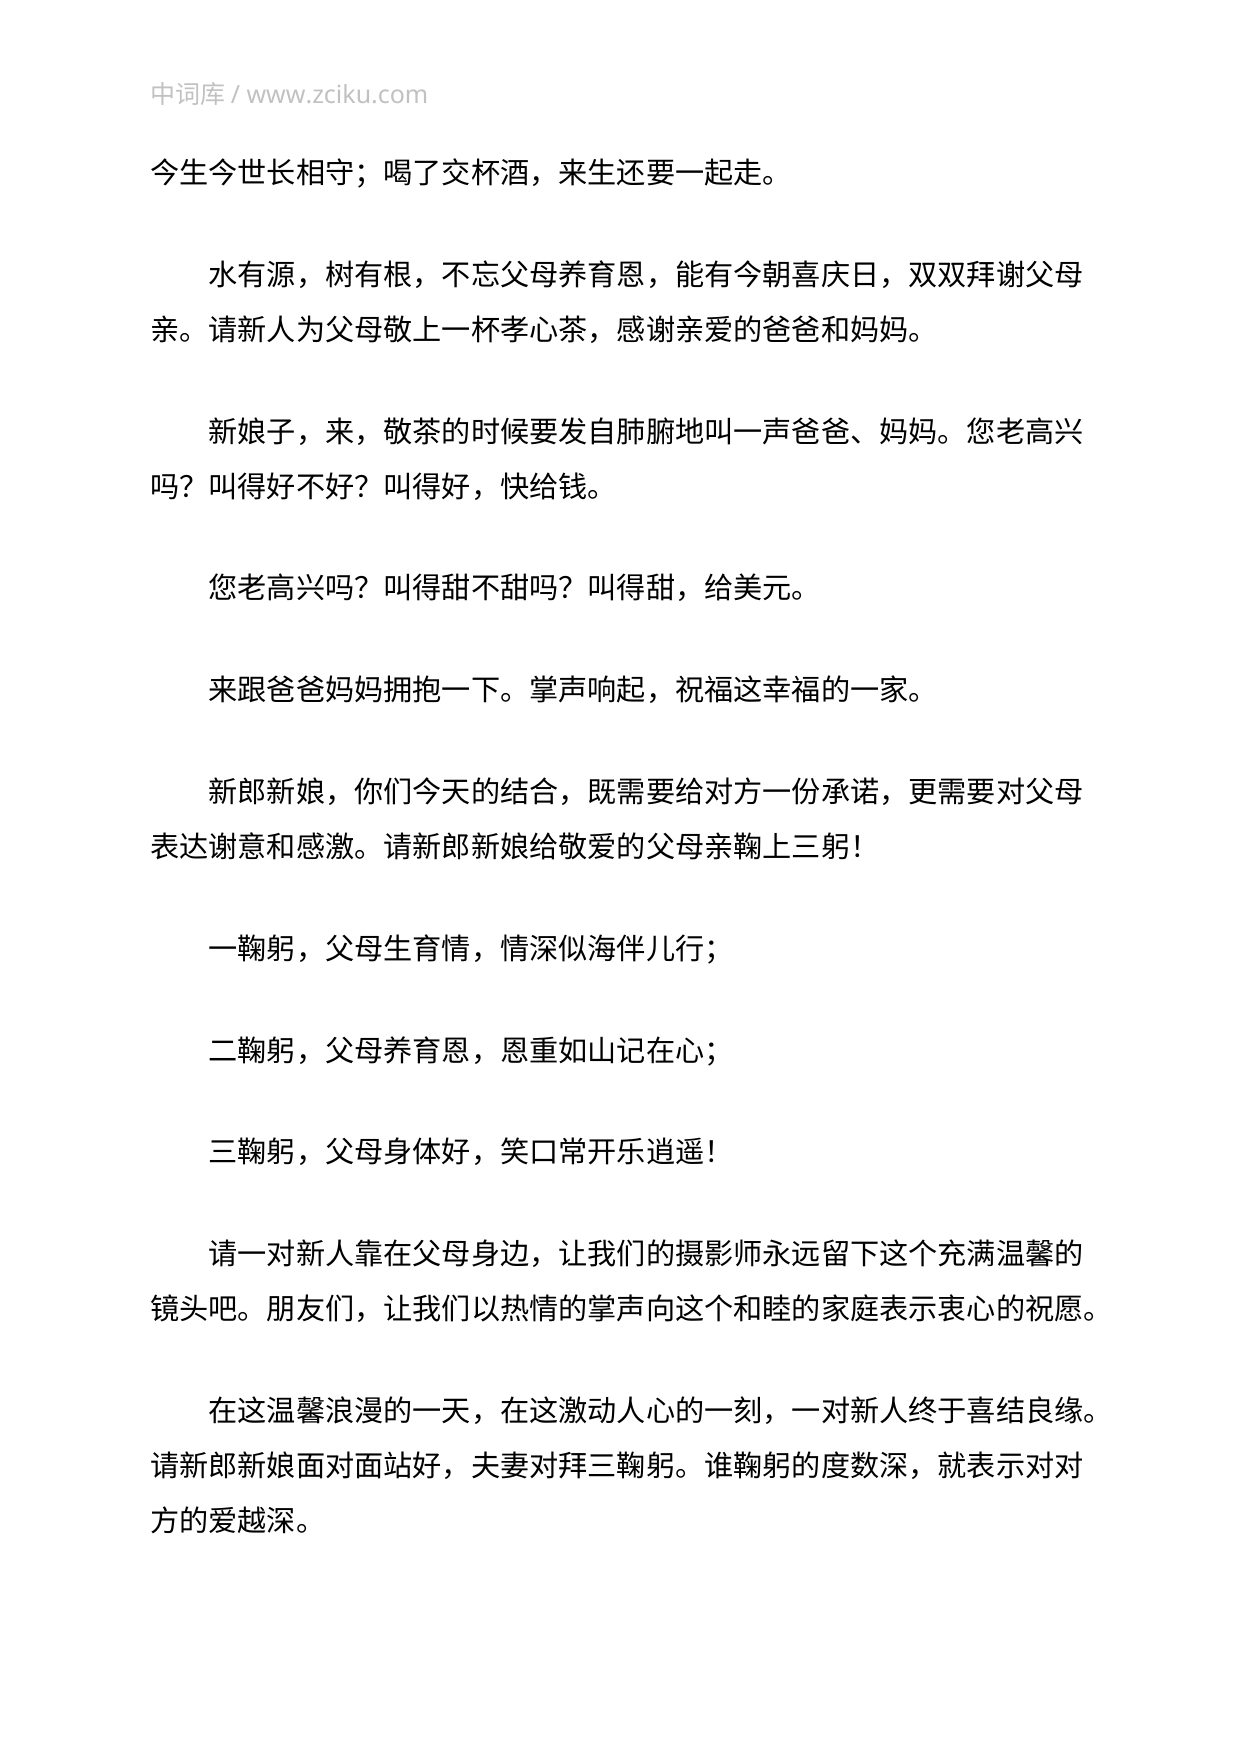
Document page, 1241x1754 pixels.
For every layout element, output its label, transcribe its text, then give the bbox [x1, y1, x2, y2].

text 三鞠躬，父母身体好，笑口常开乐逍遥！ [150, 1129, 1090, 1171]
text 在这温馨浪漫的一天，在这激动人心的一刻，一对新人终于喜结良缘。请新郎新娘面对面站好，夫妻对拜三鞠躬。谁鞠躬的度数深，就表示对对方的爱越深。 [150, 1387, 1090, 1539]
text 新郎新娘，你们今天的结合，既需要给对方一份承诺，更需要对父母表达谢意和感激。请新郎新娘给敬爱的父母亲鞠上三躬！ [150, 769, 1090, 866]
text 请一对新人靠在父母身边，让我们的摄影师永远留下这个充满温馨的镜头吧。朋友们，让我们以热情的掌声向这个和睦的家庭表示衷心的祝愿。 [150, 1231, 1090, 1328]
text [150, 150, 1090, 192]
text 水有源，树有根，不忘父母养育恩，能有今朝喜庆日，双双拜谢父母亲。请新人为父母敬上一杯孝心茶，感谢亲爱的爸爸和妈妈。 [150, 252, 1090, 349]
text 二鞠躬，父母养育恩，恩重如山记在心； [150, 1027, 1090, 1069]
text 新娘子，来，敬茶的时候要发自肺腑地叫一声爸爸、妈妈。您老高兴吗？叫得好不好？叫得好，快给钱。 [150, 408, 1090, 506]
text 来跟爸爸妈妈拥抱一下。掌声响起，祝福这幸福的一家。 [150, 667, 1090, 709]
text 一鞠躬，父母生育情，情深似海伴儿行； [150, 925, 1090, 968]
text 您老高兴吗？叫得甜不甜吗？叫得甜，给美元。 [150, 565, 1090, 607]
